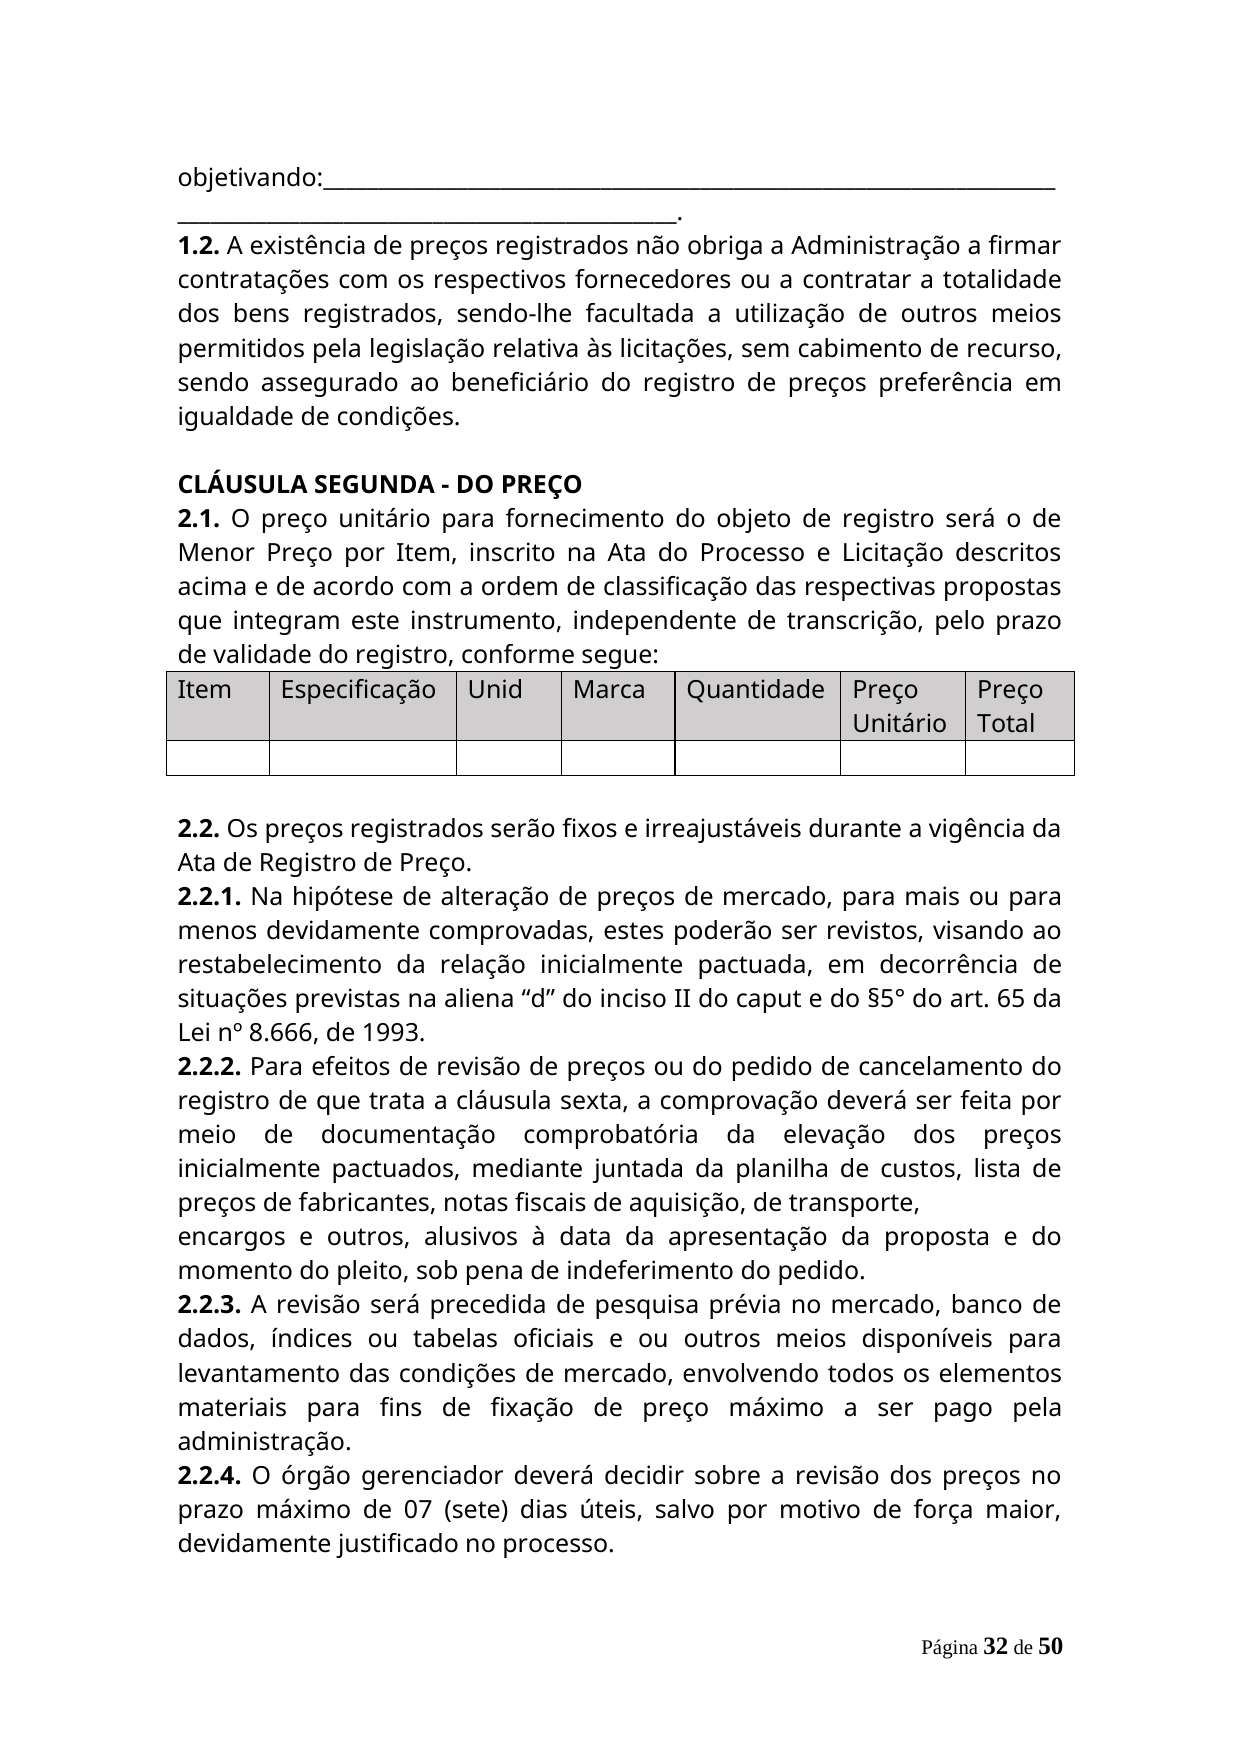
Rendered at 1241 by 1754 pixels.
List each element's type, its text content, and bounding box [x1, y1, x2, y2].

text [177, 160, 1063, 228]
table_header Marca [562, 672, 674, 740]
table_cell [167, 741, 269, 775]
table_cell [457, 741, 561, 775]
text encargos e outros, alusivos à data da apresentação da proposta e do momento do pleito, sob pena de indeferimento do pedido. [177, 1219, 1063, 1287]
text 2.1. O preço unitário para fornecimento do objeto de registro será o de Menor Preço por Item, inscrito na Ata do Processo e Licitação descritos acima e de acordo com a ordem de classificação das respectivas propostas que integram este instrumento, independente de transcrição, pelo prazo de validade do registro, conforme segue: [177, 501, 1063, 671]
table_cell [966, 741, 1074, 775]
table_header Quantidade [676, 672, 840, 740]
text 1.2. A existência de preços registrados não obriga a Administração a firmar contratações com os respectivos fornecedores ou a contratar a totalidade dos bens registrados, sendo-lhe facultada a utilização de outros meios permitidos pela legislação relativa às licitações, sem cabimento de recurso, sendo assegurado ao beneficiário do registro de preços preferência em igualdade de condições. [177, 228, 1063, 432]
text 2.2.2. Para efeitos de revisão de preços ou do pedido de cancelamento do registro de que trata a cláusula sexta, a comprovação deverá ser feita por meio de documentação comprobatória da elevação dos preços inicialmente pactuados, mediante juntada da planilha de custos, lista de preços de fabricantes, notas fiscais de aquisição, de transporte, [177, 1049, 1063, 1219]
table_cell [562, 741, 674, 775]
text 2.2.4. O órgão gerenciador deverá decidir sobre a revisão dos preços no prazo máximo de 07 (sete) dias úteis, salvo por motivo de força maior, devidamente justificado no processo. [177, 1457, 1063, 1559]
table_header Item [167, 672, 269, 740]
text 2.2. Os preços registrados serão fixos e irreajustáveis durante a vigência da Ata de Registro de Preço. [177, 810, 1063, 878]
text 2.2.1. Na hipótese de alteração de preços de mercado, para mais ou para menos devidamente comprovadas, estes poderão ser revistos, visando ao restabelecimento da relação inicialmente pactuada, em decorrência de situações previstas na aliena “d” do inciso II do caput e do §5° do art. 65 da Lei nº 8.666, de 1993. [177, 878, 1063, 1049]
table_header Preço Unitário [841, 672, 965, 740]
text CLÁUSULA SEGUNDA - DO PREÇO [177, 466, 1063, 501]
table_header Unid [457, 672, 561, 740]
text 2.2.3. A revisão será precedida de pesquisa prévia no mercado, banco de dados, índices ou tabelas oficiais e ou outros meios disponíveis para levantamento das condições de mercado, envolvendo todos os elementos materiais para fins de fixação de preço máximo a ser pago pela administração. [177, 1287, 1063, 1457]
table_cell [841, 741, 965, 775]
table_cell [676, 741, 840, 775]
table_cell [270, 741, 456, 775]
table_header Especificação [270, 672, 456, 740]
table_header Preço Total [966, 672, 1074, 740]
